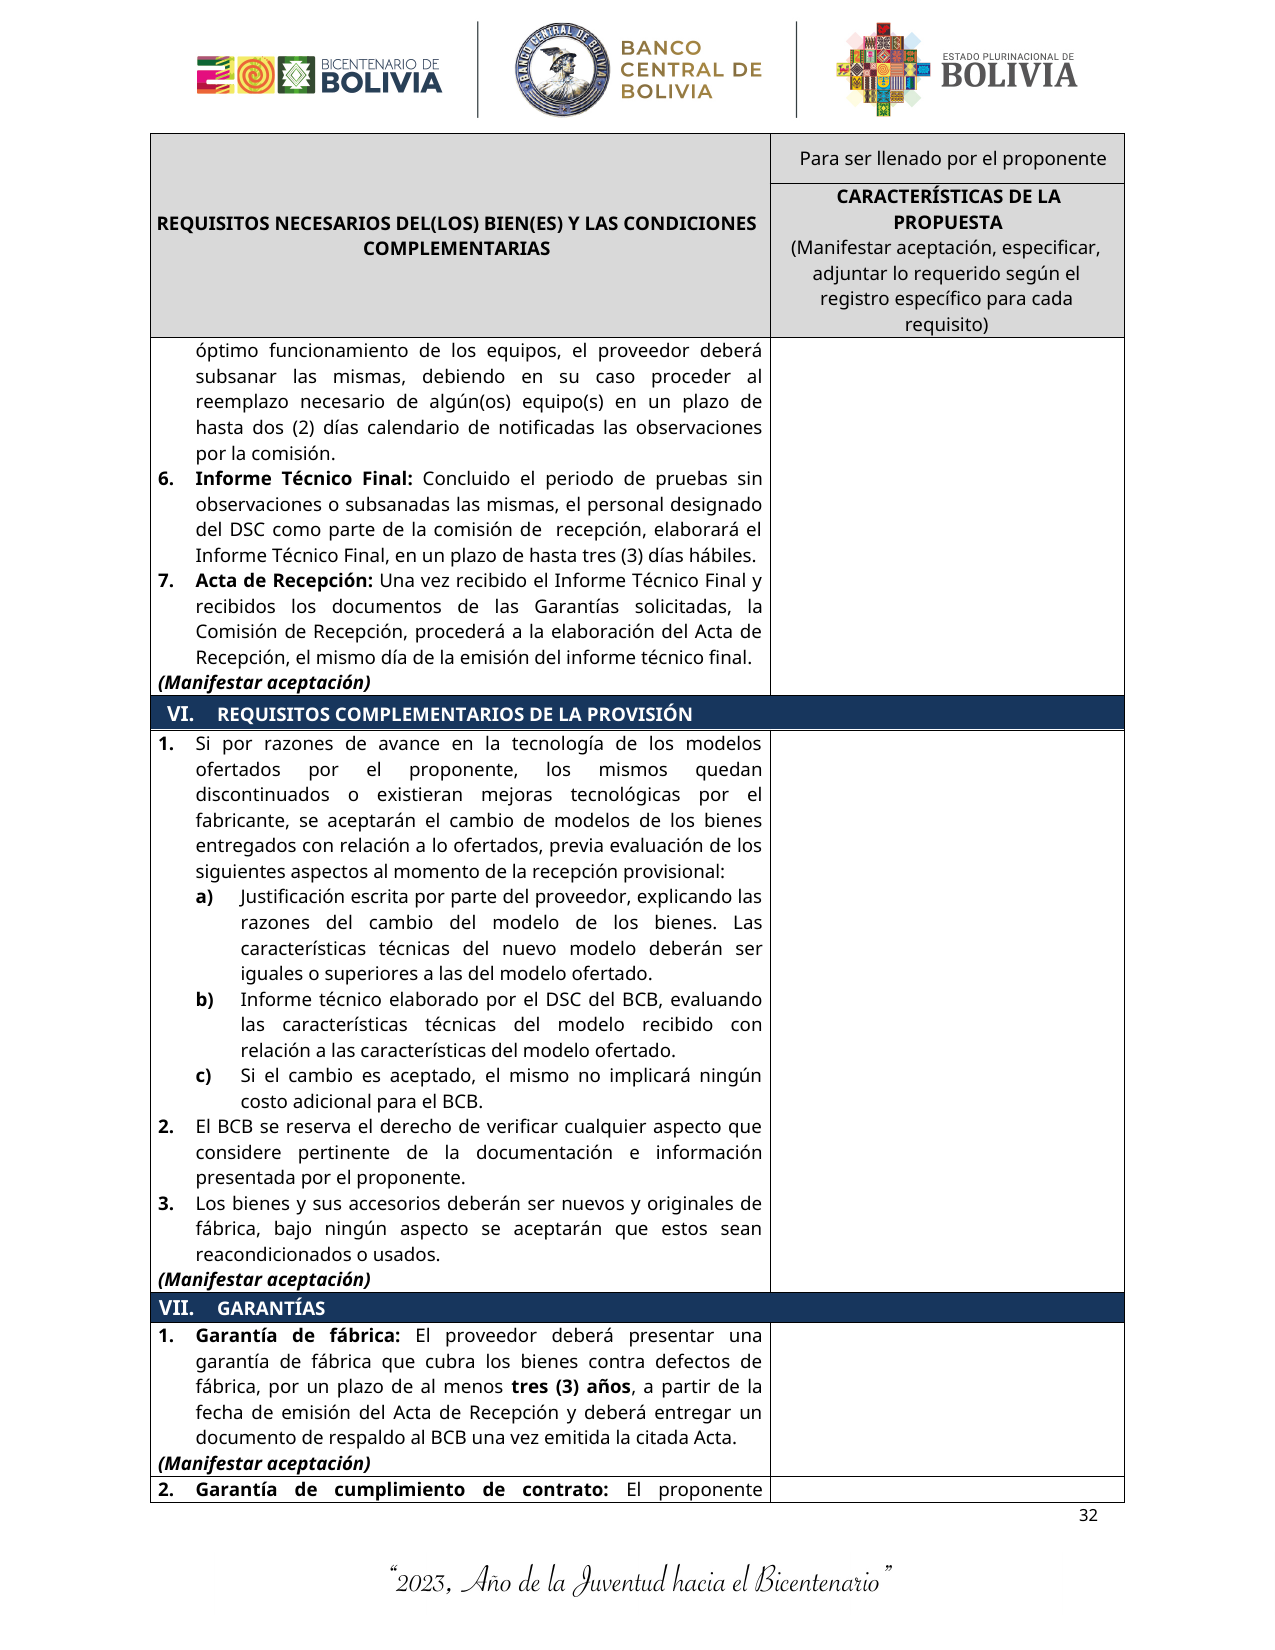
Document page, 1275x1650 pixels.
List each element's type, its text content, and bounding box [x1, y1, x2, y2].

picture [0, 5, 1275, 121]
table_cell REQUISITOS COMPLEMENTARIOS DE LA PROVISIÓN [151, 696, 1124, 729]
picture [3, 1552, 1275, 1615]
table_cell [771, 731, 1124, 1292]
table_cell [771, 1477, 1124, 1502]
table_cell CARACTERÍSTICAS DE LA PROPUESTA (Manifestar aceptación, especificar, adjuntar lo requerido según el registro específico para cada requisito) [771, 184, 1124, 337]
table_cell Garantía de fábrica: El proveedor deberá presentar una garantía de fábrica que cubra los bienes contra defectos de fábrica, por un plazo de al menos tres (3) años, a partir de la fecha de emisión del Acta de Recepción y deberá entregar un documento de respaldo al BCB una vez emitida la citada Acta. (Manifestar aceptación) [151, 1323, 770, 1476]
table_cell Si por razones de avance en la tecnología de los modelos ofertados por el proponente, los mismos quedan discontinuados o existieran mejoras tecnológicas por el fabricante, se aceptarán el cambio de modelos de los bienes entregados con relación a lo ofertados, previa evaluación de los siguientes aspectos al momento de la recepción provisional: Justificación escrita por parte del proveedor, explicando las razones del cambio del modelo de los bienes. Las características técnicas del nuevo modelo deberán ser iguales o superiores a las del modelo ofertado. Informe técnico elaborado por el DSC del BCB, evaluando las características técnicas del modelo recibido con relación a las características del modelo ofertado. Si el cambio es aceptado, el mismo no implicará ningún costo adicional para el BCB. El BCB se reserva el derecho de verificar cualquier aspecto que considere pertinente de la documentación e información presentada por el proponente. Los bienes y sus accesorios deberán ser nuevos y originales de fábrica, bajo ningún aspecto se aceptarán que estos sean reacondicionados o usados. (Manifestar aceptación) [151, 731, 770, 1292]
table_cell [771, 1323, 1124, 1476]
table_cell GARANTÍAS [151, 1293, 1124, 1322]
table_cell [771, 338, 1124, 695]
table_header Para ser llenado por el proponente [771, 134, 1124, 183]
table_header REQUISITOS NECESARIOS DEL(LOS) BIEN(ES) Y LAS CONDICIONES COMPLEMENTARIAS [151, 134, 770, 337]
